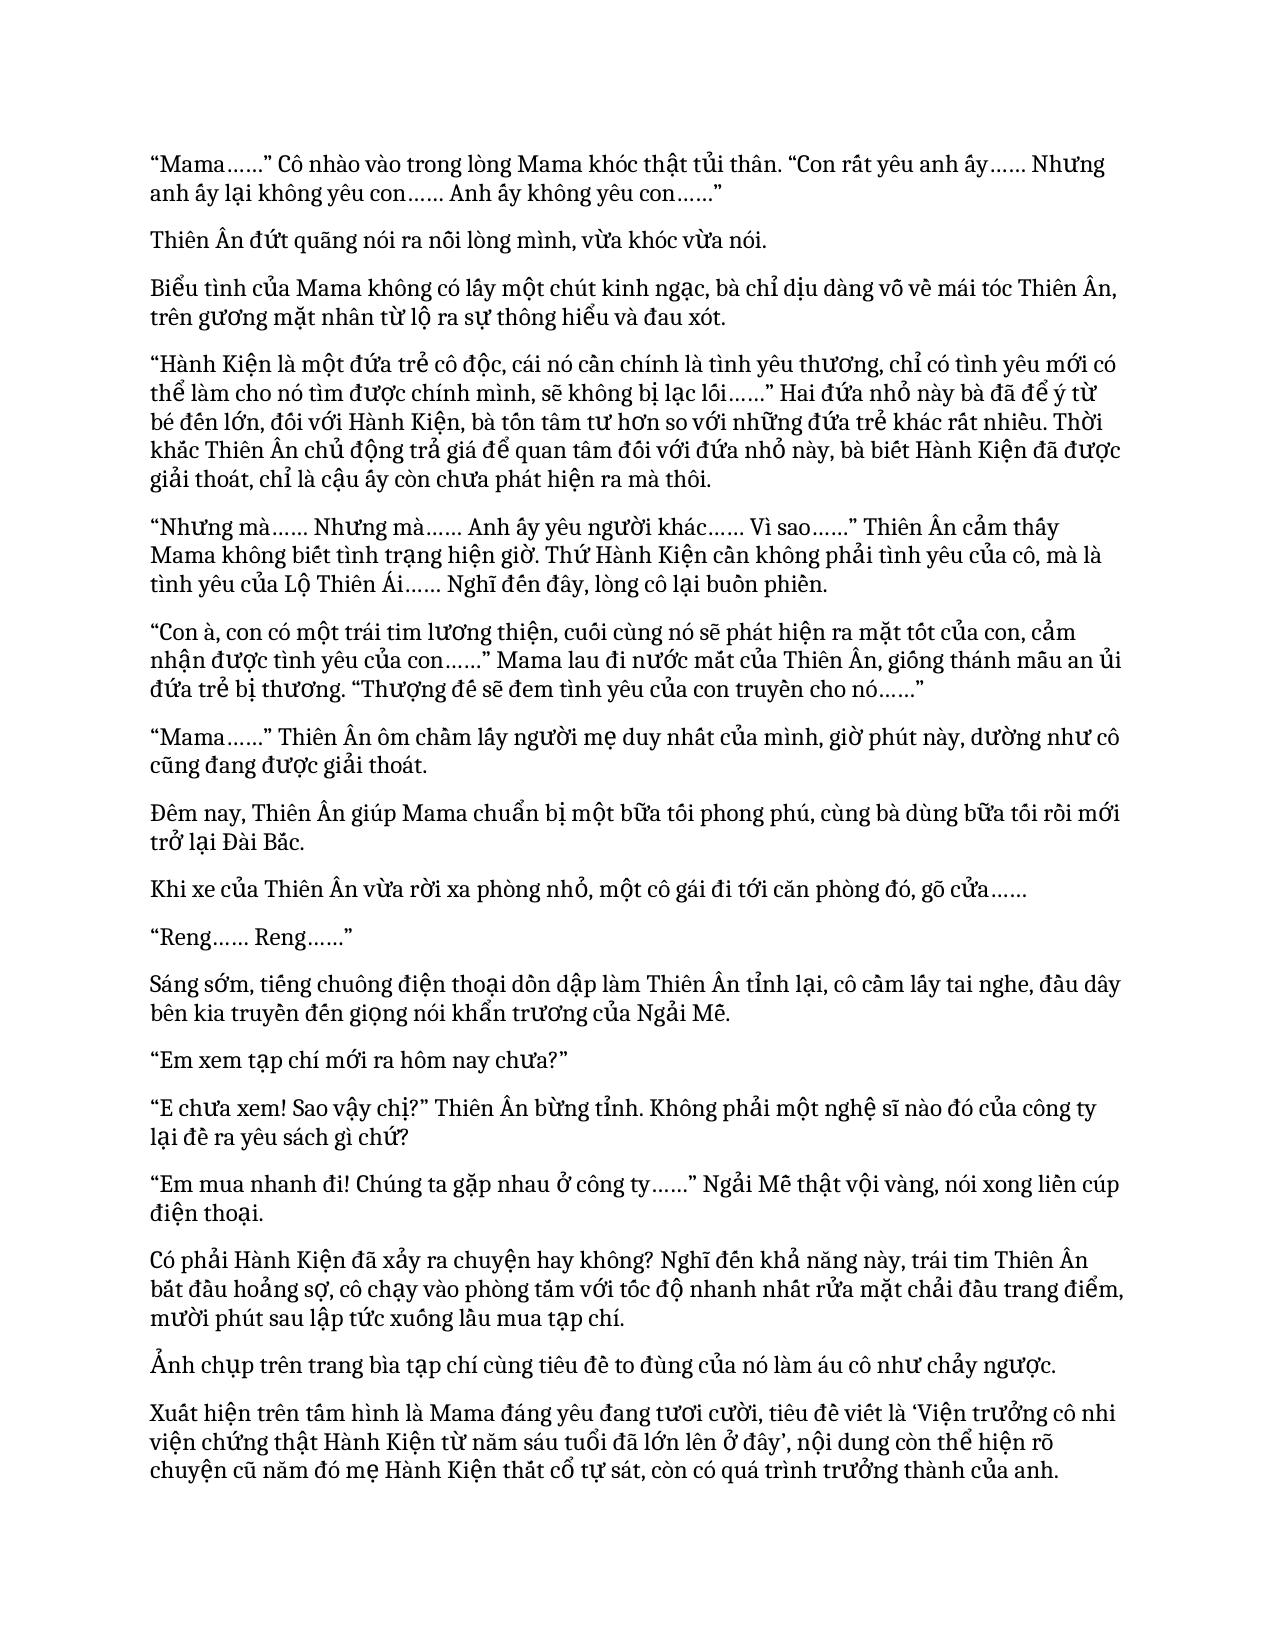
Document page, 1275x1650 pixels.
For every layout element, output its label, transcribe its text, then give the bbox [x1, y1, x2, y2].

text “Hành Kiện là một đứa trẻ cô độc, cái nó cần chính là tình yêu thương, chỉ có tình yêu mới có thể làm cho nó tìm được chính mình, sẽ không bị lạc lối……” Hai đứa nhỏ này bà đã để ý từ bé đến lớn, đối với Hành Kiện, bà tốn tâm tư hơn so với những đứa trẻ khác rất nhiều. Thời khắc Thiên Ân chủ động trả giá để quan tâm đối với đứa nhỏ này, bà biết Hành Kiện đã được giải thoát, chỉ là cậu ấy còn chưa phát hiện ra mà thôi. [150, 350, 1125, 494]
text Sáng sớm, tiếng chuông điện thoại dồn dập làm Thiên Ân tỉnh lại, cô cầm lấy tai nghe, đầu dây bên kia truyền đến giọng nói khẩn trương của Ngải Mễ. [150, 970, 1125, 1027]
text “Con à, con có một trái tim lương thiện, cuối cùng nó sẽ phát hiện ra mặt tốt của con, cảm nhận được tình yêu của con……” Mama lau đi nước mắt của Thiên Ân, giống thánh mẫu an ủi đứa trẻ bị thương. “Thượng đế sẽ đem tình yêu của con truyền cho nó……” [150, 617, 1125, 704]
text “Mama……” Cô nhào vào trong lòng Mama khóc thật tủi thân. “Con rất yêu anh ấy…… Nhưng anh ấy lại không yêu con…… Anh ấy không yêu con……” [150, 150, 1125, 207]
text “Mama……” Thiên Ân ôm chầm lấy người mẹ duy nhất của mình, giờ phút này, dường như cô cũng đang được giải thoát. [150, 722, 1125, 780]
text Khi xe của Thiên Ân vừa rời xa phòng nhỏ, một cô gái đi tới căn phòng đó, gõ cửa…… [150, 875, 1125, 904]
text “Em mua nhanh đi! Chúng ta gặp nhau ở công ty……” Ngải Mễ thật vội vàng, nói xong liền cúp điện thoại. [150, 1170, 1125, 1227]
text Có phải Hành Kiện đã xảy ra chuyện hay không? Nghĩ đến khả năng này, trái tim Thiên Ân bắt đầu hoảng sợ, cô chạy vào phòng tắm với tốc độ nhanh nhất rửa mặt chải đầu trang điểm, mười phút sau lập tức xuống lầu mua tạp chí. [150, 1246, 1125, 1332]
text Thiên Ân đứt quãng nói ra nỗi lòng mình, vừa khóc vừa nói. [150, 226, 1125, 255]
text “Em xem tạp chí mới ra hôm nay chưa?” [150, 1046, 1125, 1075]
text Xuất hiện trên tấm hình là Mama đáng yêu đang tươi cười, tiêu đề viết là ‘Viện trưởng cô nhi viện chứng thật Hành Kiện từ năm sáu tuổi đã lớn lên ở đây’, nội dung còn thể hiện rõ chuyện cũ năm đó mẹ Hành Kiện thắt cổ tự sát, còn có quá trình trưởng thành của anh. [150, 1399, 1125, 1485]
text “Reng…… Reng……” [150, 922, 1125, 951]
text Ảnh chụp trên trang bìa tạp chí cùng tiêu đề to đùng của nó làm áu cô như chảy ngược. [150, 1351, 1125, 1380]
text “E chưa xem! Sao vậy chị?” Thiên Ân bừng tỉnh. Không phải một nghệ sĩ nào đó của công ty lại đề ra yêu sách gì chứ? [150, 1094, 1125, 1151]
text Đêm nay, Thiên Ân giúp Mama chuẩn bị một bữa tối phong phú, cùng bà dùng bữa tối rồi mới trở lại Đài Bắc. [150, 799, 1125, 856]
text Biểu tình của Mama không có lấy một chút kinh ngạc, bà chỉ dịu dàng vỗ về mái tóc Thiên Ân, trên gương mặt nhân từ lộ ra sự thông hiểu và đau xót. [150, 274, 1125, 331]
text “Nhưng mà…… Nhưng mà…… Anh ấy yêu người khác…… Vì sao……” Thiên Ân cảm thấy Mama không biết tình trạng hiện giờ. Thứ Hành Kiện cần không phải tình yêu của cô, mà là tình yêu của Lộ Thiên Ái…… Nghĩ đến đây, lòng cô lại buồn phiền. [150, 512, 1125, 599]
